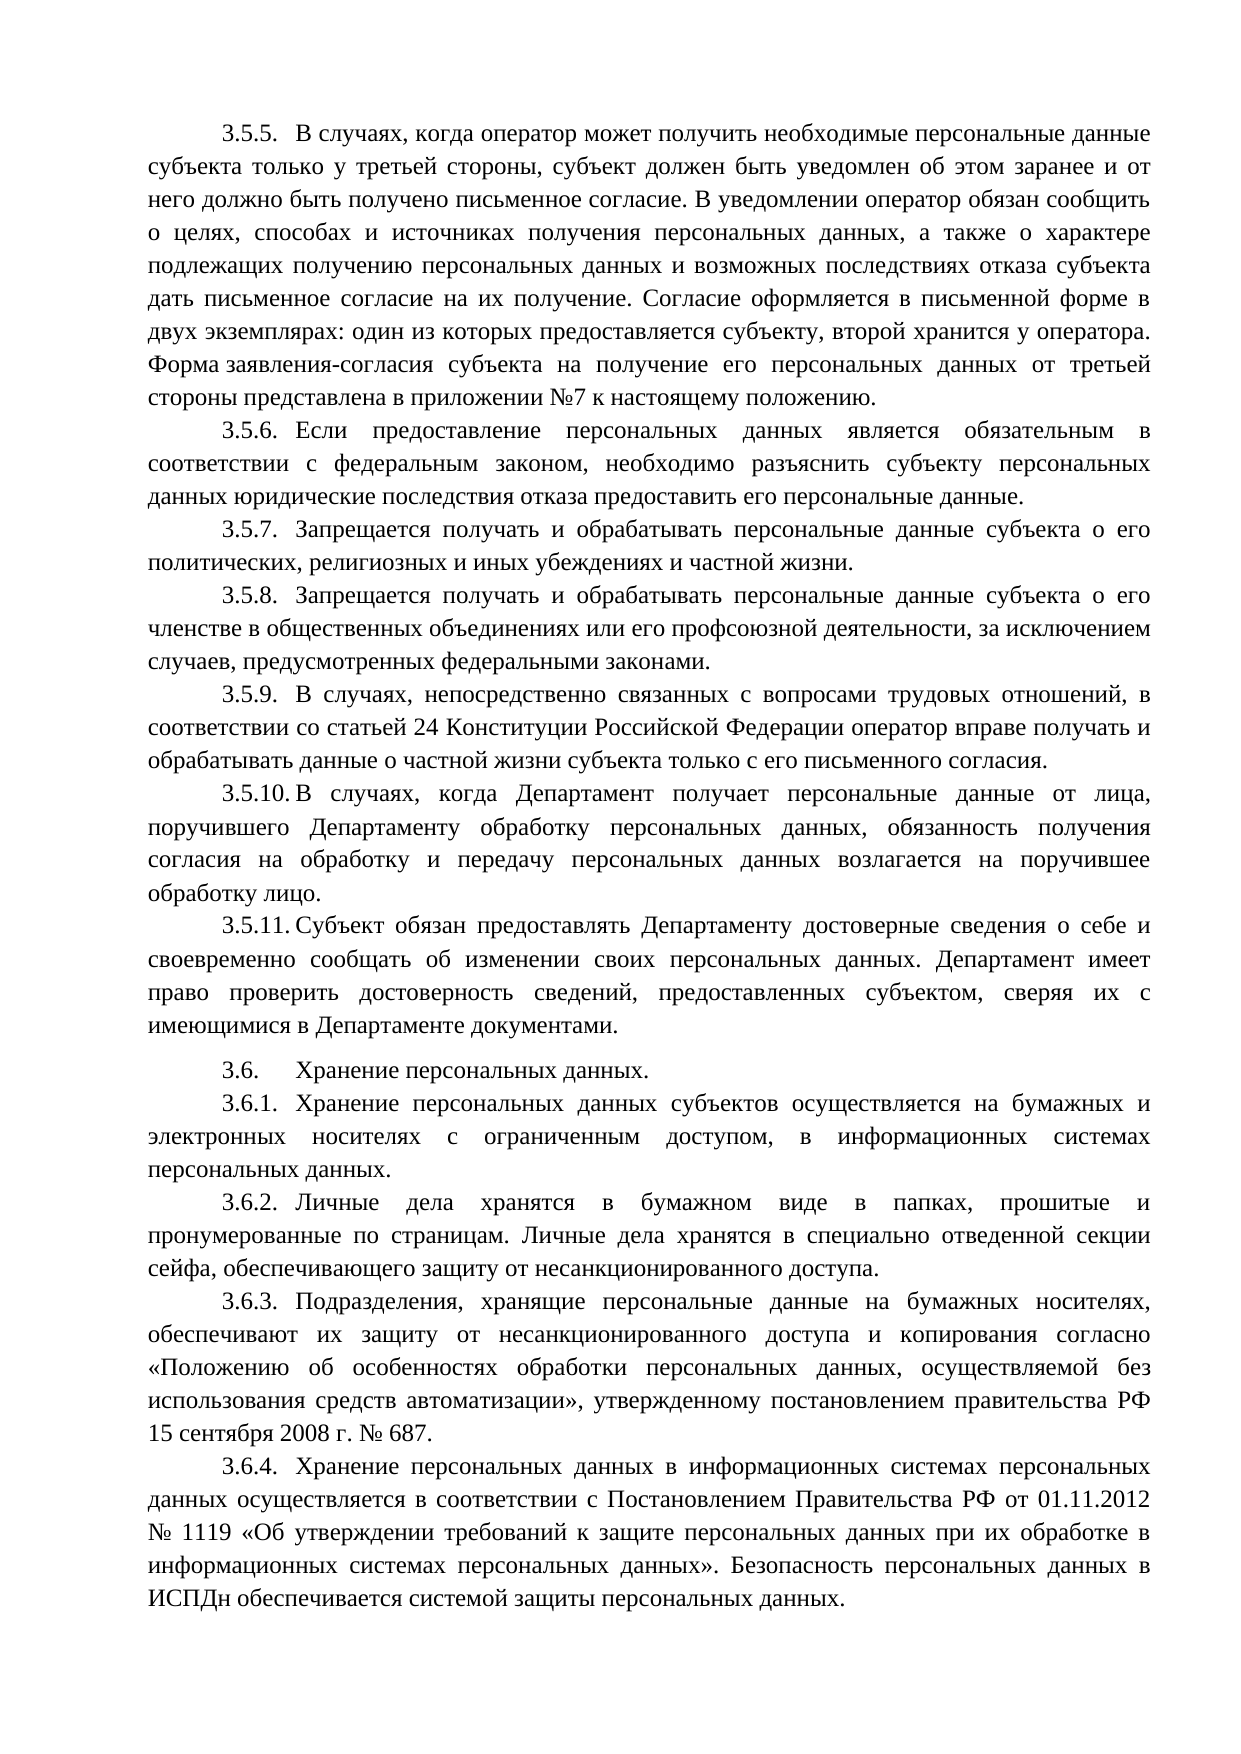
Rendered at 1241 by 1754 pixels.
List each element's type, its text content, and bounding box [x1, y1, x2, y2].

list В случаях, когда оператор может получить необходимые персональные данные субъекта только у третьей стороны, субъект должен быть уведомлен об этом заранее и от него должно быть получено письменное согласие. В уведомлении оператор обязан сообщить о целях, способах и источниках получения персональных данных, а также о характере подлежащих получению персональных данных и возможных последствиях отказа субъекта дать письменное согласие на их получение. Согласие оформляется в письменной форме в двух экземплярах: один из которых предоставляется субъекту, второй хранится у оператора. Форма заявления-согласия субъекта на получение его персональных данных от третьей стороны представлена в приложении №7 к настоящему положению. [148, 118, 1152, 411]
list Хранение персональных данных субъектов осуществляется на бумажных и электронных носителях с ограниченным доступом, в информационных системах персональных данных. [148, 1088, 1152, 1183]
list Если предоставление персональных данных является обязательным в соответствии с федеральным законом, необходимо разъяснить субъекту персональных данных юридические последствия отказа предоставить его персональные данные. [148, 415, 1152, 510]
list Запрещается получать и обрабатывать персональные данные субъекта о его политических, религиозных и иных убеждениях и частной жизни. [148, 514, 1152, 576]
list Хранение персональных данных в информационных системах персональных данных осуществляется в соответствии с Постановлением Правительства РФ от 01.11.2012 № 1119 «Об утверждении требований к защите персональных данных при их обработке в информационных системах персональных данных». Безопасность персональных данных в ИСПДн обеспечивается системой защиты персональных данных. [148, 1451, 1152, 1612]
list В случаях, непосредственно связанных с вопросами трудовых отношений, в соответствии со статьей 24 Конституции Российской Федерации оператор вправе получать и обрабатывать данные о частной жизни субъекта только с его письменного согласия. [148, 679, 1152, 774]
subtitle Хранение персональных данных. [148, 1055, 1152, 1084]
list В случаях, когда Департамент получает персональные данные от лица, поручившего Департаменту обработку персональных данных, обязанность получения согласия на обработку и передачу персональных данных возлагается на поручившее обработку лицо. [148, 778, 1152, 906]
list Субъект обязан предоставлять Департаменту достоверные сведения о себе и своевременно сообщать об изменении своих персональных данных. Департамент имеет право проверить достоверность сведений, предоставленных субъектом, сверяя их с имеющимися в Департаменте документами. [148, 911, 1152, 1038]
list Подразделения, хранящие персональные данные на бумажных носителях, обеспечивают их защиту от несанкционированного доступа и копирования согласно «Положению об особенностях обработки персональных данных, осуществляемой без использования средств автоматизации», утвержденному постановлением правительства РФ 15 сентября 2008 г. № 687. [148, 1286, 1152, 1447]
list Личные дела хранятся в бумажном виде в папках, прошитые и пронумерованные по страницам. Личные дела хранятся в специально отведенной секции сейфа, обеспечивающего защиту от несанкционированного доступа. [148, 1187, 1152, 1282]
list Запрещается получать и обрабатывать персональные данные субъекта о его членстве в общественных объединениях или его профсоюзной деятельности, за исключением случаев, предусмотренных федеральными законами. [148, 580, 1152, 675]
